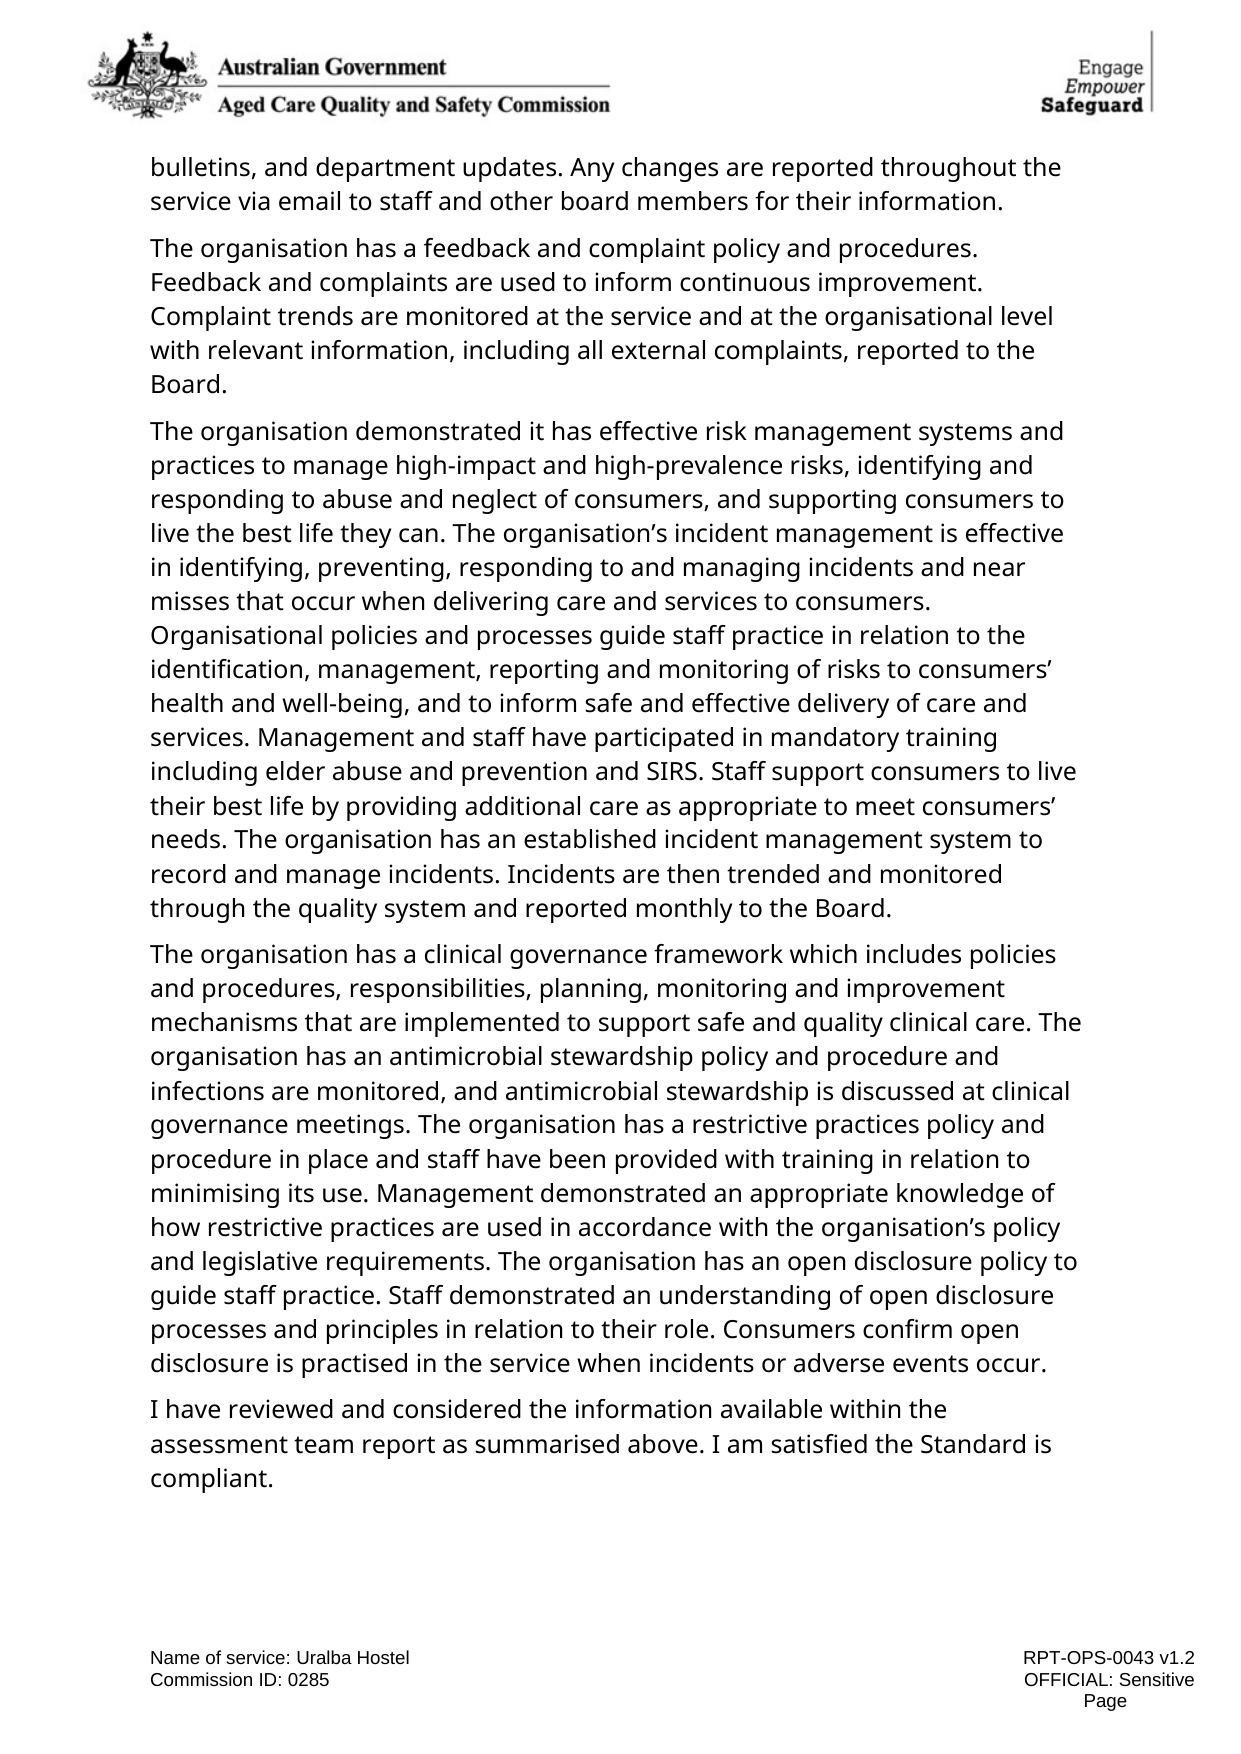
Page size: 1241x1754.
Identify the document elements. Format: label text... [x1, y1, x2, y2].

text The organisation demonstrated it has effective risk management systems and practices to manage high-impact and high-prevalence risks, identifying and responding to abuse and neglect of consumers, and supporting consumers to live the best life they can. The organisation’s incident management is effective in identifying, preventing, responding to and managing incidents and near misses that occur when delivering care and services to consumers. Organisational policies and processes guide staff practice in relation to the identification, management, reporting and monitoring of risks to consumers’ health and well-being, and to inform safe and effective delivery of care and services. Management and staff have participated in mandatory training including elder abuse and prevention and SIRS. Staff support consumers to live their best life by providing additional care as appropriate to meet consumers’ needs. The organisation has an established incident management system to record and manage incidents. Incidents are then trended and monitored through the quality system and reported monthly to the Board. [150, 413, 1090, 924]
picture [0, 23, 1241, 131]
text The organisation has a feedback and complaint policy and procedures. Feedback and complaints are used to inform continuous improvement. Complaint trends are monitored at the service and at the organisational level with relevant information, including all external complaints, reported to the Board. [150, 231, 1090, 401]
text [150, 150, 1090, 218]
text I have reviewed and considered the information available within the assessment team report as summarised above. I am satisfied the Standard is compliant. [150, 1392, 1090, 1494]
text The organisation has a clinical governance framework which includes policies and procedures, responsibilities, planning, monitoring and improvement mechanisms that are implemented to support safe and quality clinical care. The organisation has an antimicrobial stewardship policy and procedure and infections are monitored, and antimicrobial stewardship is discussed at clinical governance meetings. The organisation has a restrictive practices policy and procedure in place and staff have been provided with training in relation to minimising its use. Management demonstrated an appropriate knowledge of how restrictive practices are used in accordance with the organisation’s policy and legislative requirements. The organisation has an open disclosure policy to guide staff practice. Staff demonstrated an understanding of open disclosure processes and principles in relation to their role. Consumers confirm open disclosure is practised in the service when incidents or adverse events occur. [150, 937, 1090, 1380]
